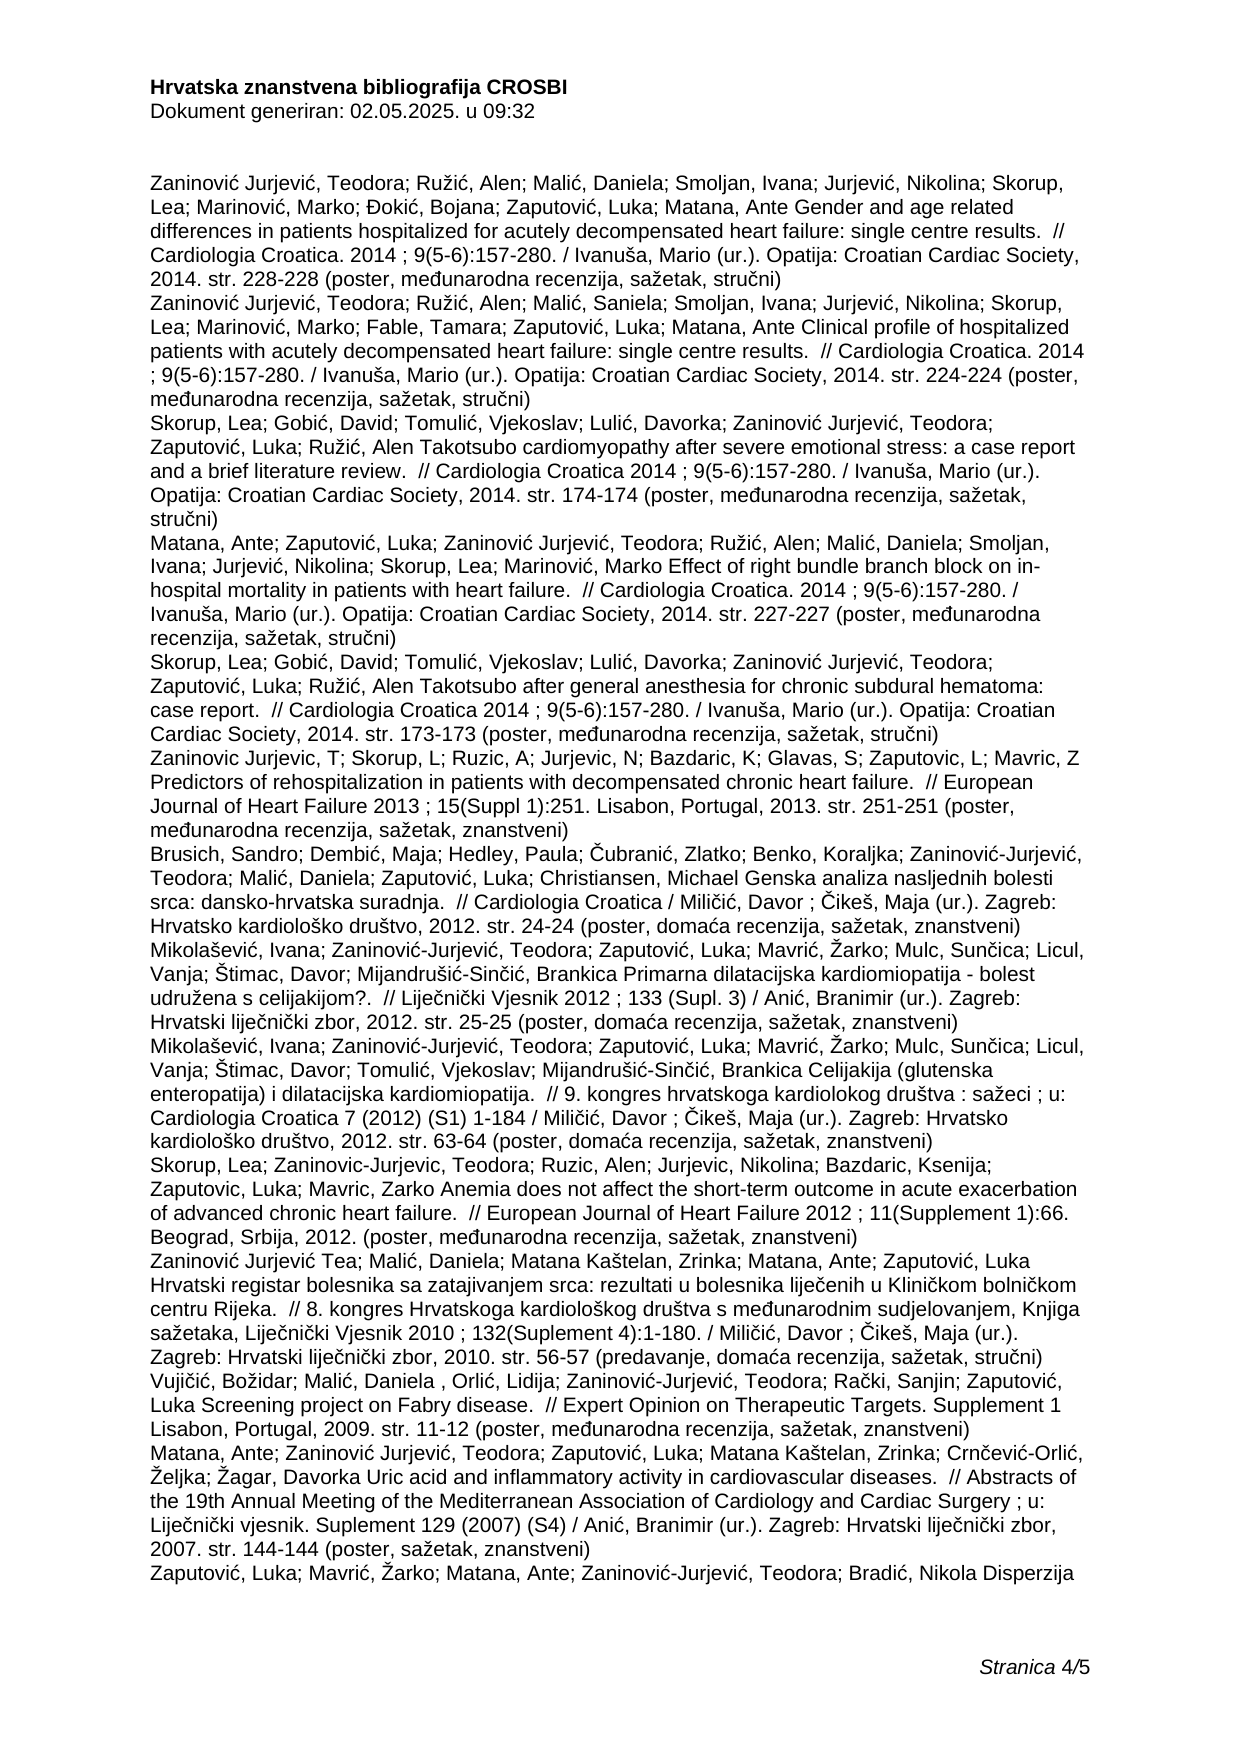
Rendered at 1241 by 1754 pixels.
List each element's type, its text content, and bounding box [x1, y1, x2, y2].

text Mikolašević, Ivana; Zaninović-Jurjević, Teodora; Zaputović, Luka; Mavrić, Žarko; Mulc, Sunčica; Licul, Vanja; Štimac, Davor; Mijandrušić-Sinčić, Brankica [150, 938, 1090, 1033]
text Zaninovic Jurjevic, T; Skorup, L; Ruzic, A; Jurjevic, N; Bazdaric, K; Glavas, S; Zaputovic, L; Mavric, Z [150, 746, 1090, 842]
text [150, 1561, 1090, 1584]
text Brusich, Sandro; Dembić, Maja; Hedley, Paula; Čubranić, Zlatko; Benko, Koraljka; Zaninović-Jurjević, Teodora; Malić, Daniela; Zaputović, Luka; Christiansen, Michael [150, 842, 1090, 938]
text Skorup, Lea; Gobić, David; Tomulić, Vjekoslav; Lulić, Davorka; Zaninović Jurjević, Teodora; Zaputović, Luka; Ružić, Alen [150, 650, 1090, 746]
text Mikolašević, Ivana; Zaninović-Jurjević, Teodora; Zaputović, Luka; Mavrić, Žarko; Mulc, Sunčica; Licul, Vanja; Štimac, Davor; Tomulić, Vjekoslav; Mijandrušić-Sinčić, Brankica [150, 1033, 1090, 1153]
text Zaninović Jurjević, Teodora; Ružić, Alen; Malić, Saniela; Smoljan, Ivana; Jurjević, Nikolina; Skorup, Lea; Marinović, Marko; Fable, Tamara; Zaputović, Luka; Matana, Ante [150, 291, 1090, 411]
text Vujičić, Božidar; Malić, Daniela , Orlić, Lidija; Zaninović-Jurjević, Teodora; Rački, Sanjin; Zaputović, Luka [150, 1369, 1090, 1441]
text Matana, Ante; Zaputović, Luka; Zaninović Jurjević, Teodora; Ružić, Alen; Malić, Daniela; Smoljan, Ivana; Jurjević, Nikolina; Skorup, Lea; Marinović, Marko [150, 530, 1090, 650]
text Zaninović Jurjević Tea; Malić, Daniela; Matana Kaštelan, Zrinka; Matana, Ante; Zaputović, Luka [150, 1249, 1090, 1369]
text Skorup, Lea; Gobić, David; Tomulić, Vjekoslav; Lulić, Davorka; Zaninović Jurjević, Teodora; Zaputović, Luka; Ružić, Alen [150, 411, 1090, 530]
text Matana, Ante; Zaninović Jurjević, Teodora; Zaputović, Luka; Matana Kaštelan, Zrinka; Crnčević-Orlić, Željka; Žagar, Davorka [150, 1441, 1090, 1561]
text Zaninović Jurjević, Teodora; Ružić, Alen; Malić, Daniela; Smoljan, Ivana; Jurjević, Nikolina; Skorup, Lea; Marinović, Marko; Đokić, Bojana; Zaputović, Luka; Matana, Ante [150, 171, 1090, 291]
text Skorup, Lea; Zaninovic-Jurjevic, Teodora; Ruzic, Alen; Jurjevic, Nikolina; Bazdaric, Ksenija; Zaputovic, Luka; Mavric, Zarko [150, 1153, 1090, 1249]
